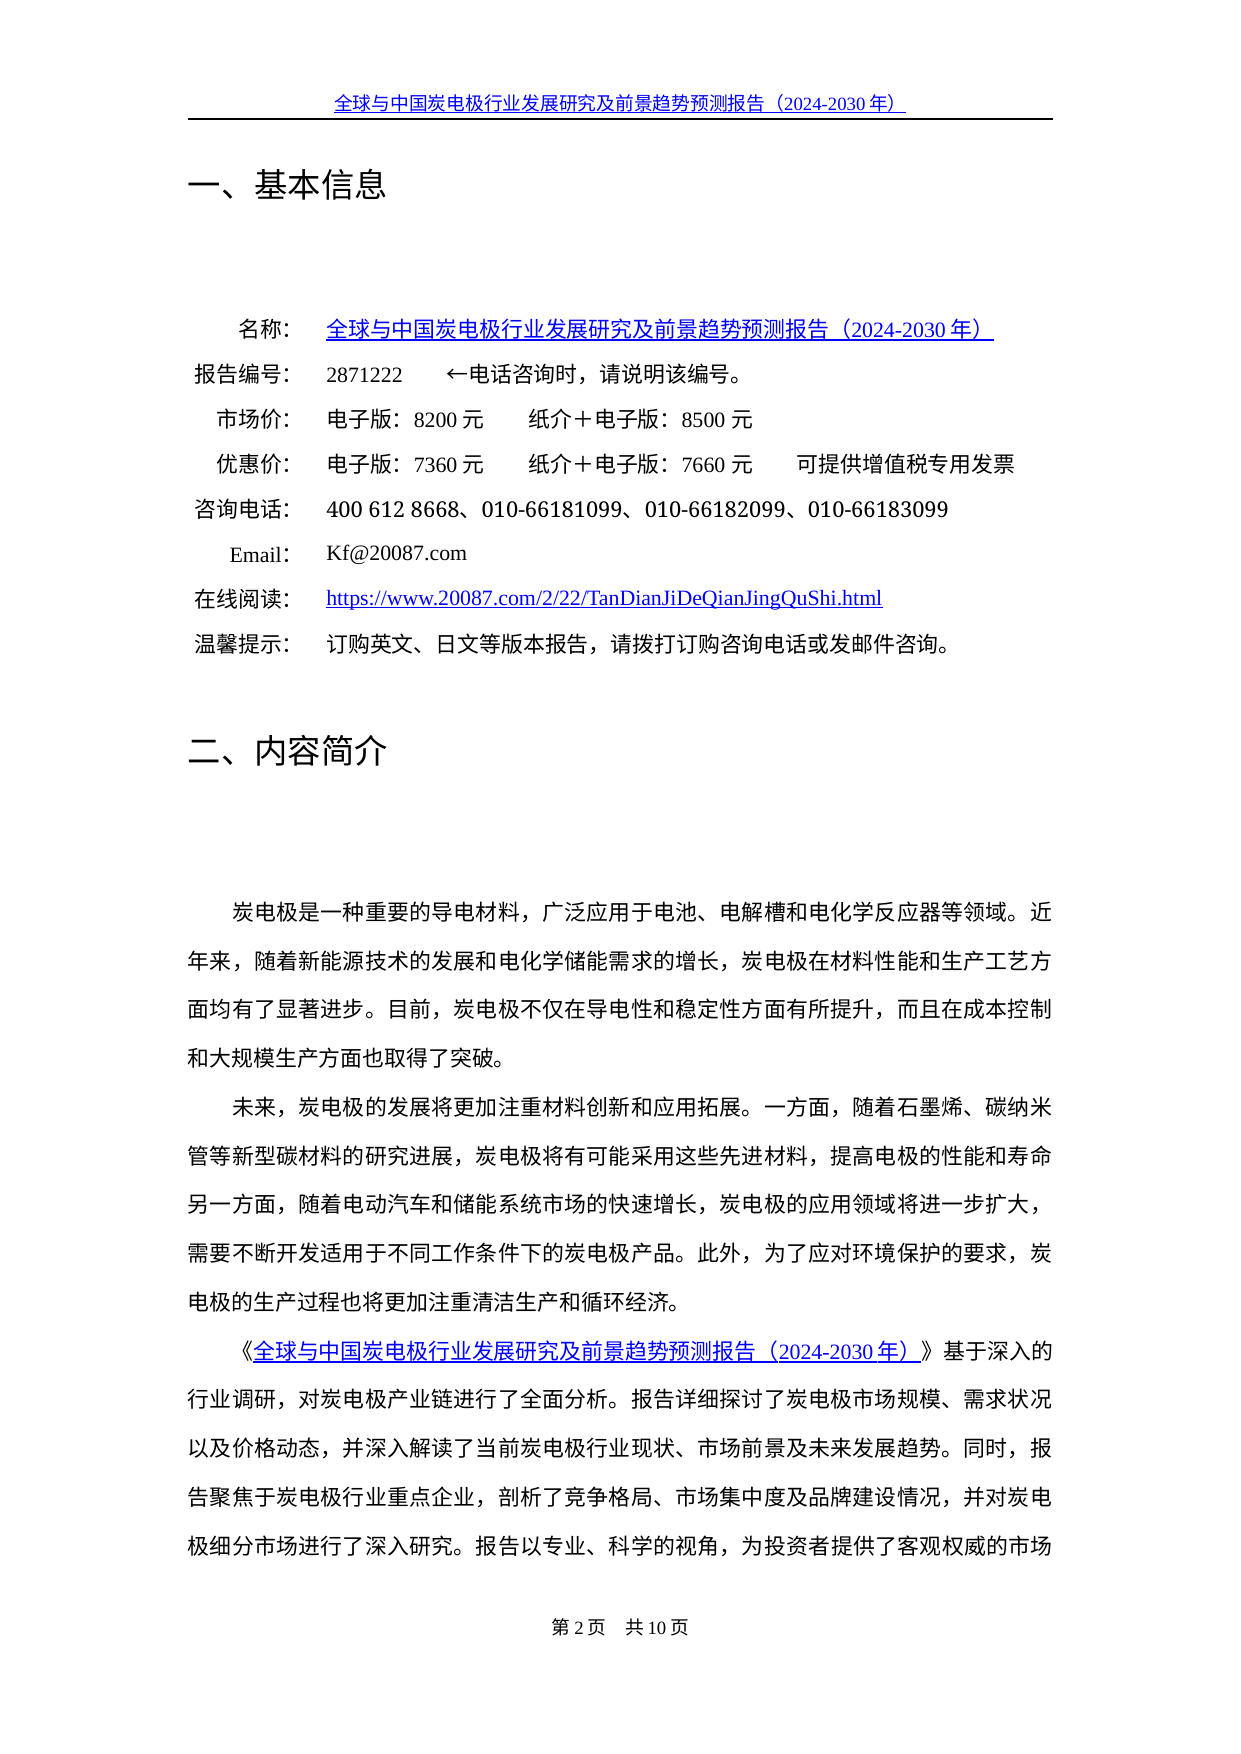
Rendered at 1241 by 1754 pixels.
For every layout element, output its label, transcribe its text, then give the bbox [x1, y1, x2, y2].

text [187, 894, 1053, 1561]
table_cell 优惠价： [167, 447, 315, 492]
table_cell Kf@20087.com [315, 537, 1073, 582]
table_cell 报告编号： [167, 357, 315, 402]
table_cell 在线阅读： [167, 582, 315, 627]
table_header 名称： [167, 312, 315, 357]
title 一、基本信息 [187, 150, 1053, 215]
table_header 全球与中国炭电极行业发展研究及前景趋势预测报告（2024-2030年） [315, 312, 1073, 357]
table_cell 订购英文、日文等版本报告，请拨打订购咨询电话或发邮件咨询。 [315, 627, 1073, 672]
table_cell 温馨提示： [167, 627, 315, 672]
title 二、内容简介 [187, 717, 1053, 782]
table_cell [315, 582, 1073, 627]
table_cell 电子版：7360 元 纸介＋电子版：7660 元 可提供增值税专用发票 [315, 447, 1073, 492]
table_cell 咨询电话： [167, 492, 315, 537]
table_cell 400 612 8668、010-66181099、010-66182099、010-66183099 [315, 492, 1073, 537]
table_cell Email： [167, 537, 315, 582]
table_cell 2871222 ←电话咨询时，请说明该编号。 [315, 357, 1073, 402]
table_cell 市场价： [167, 402, 315, 447]
table_cell 电子版：8200 元 纸介＋电子版：8500 元 [315, 402, 1073, 447]
